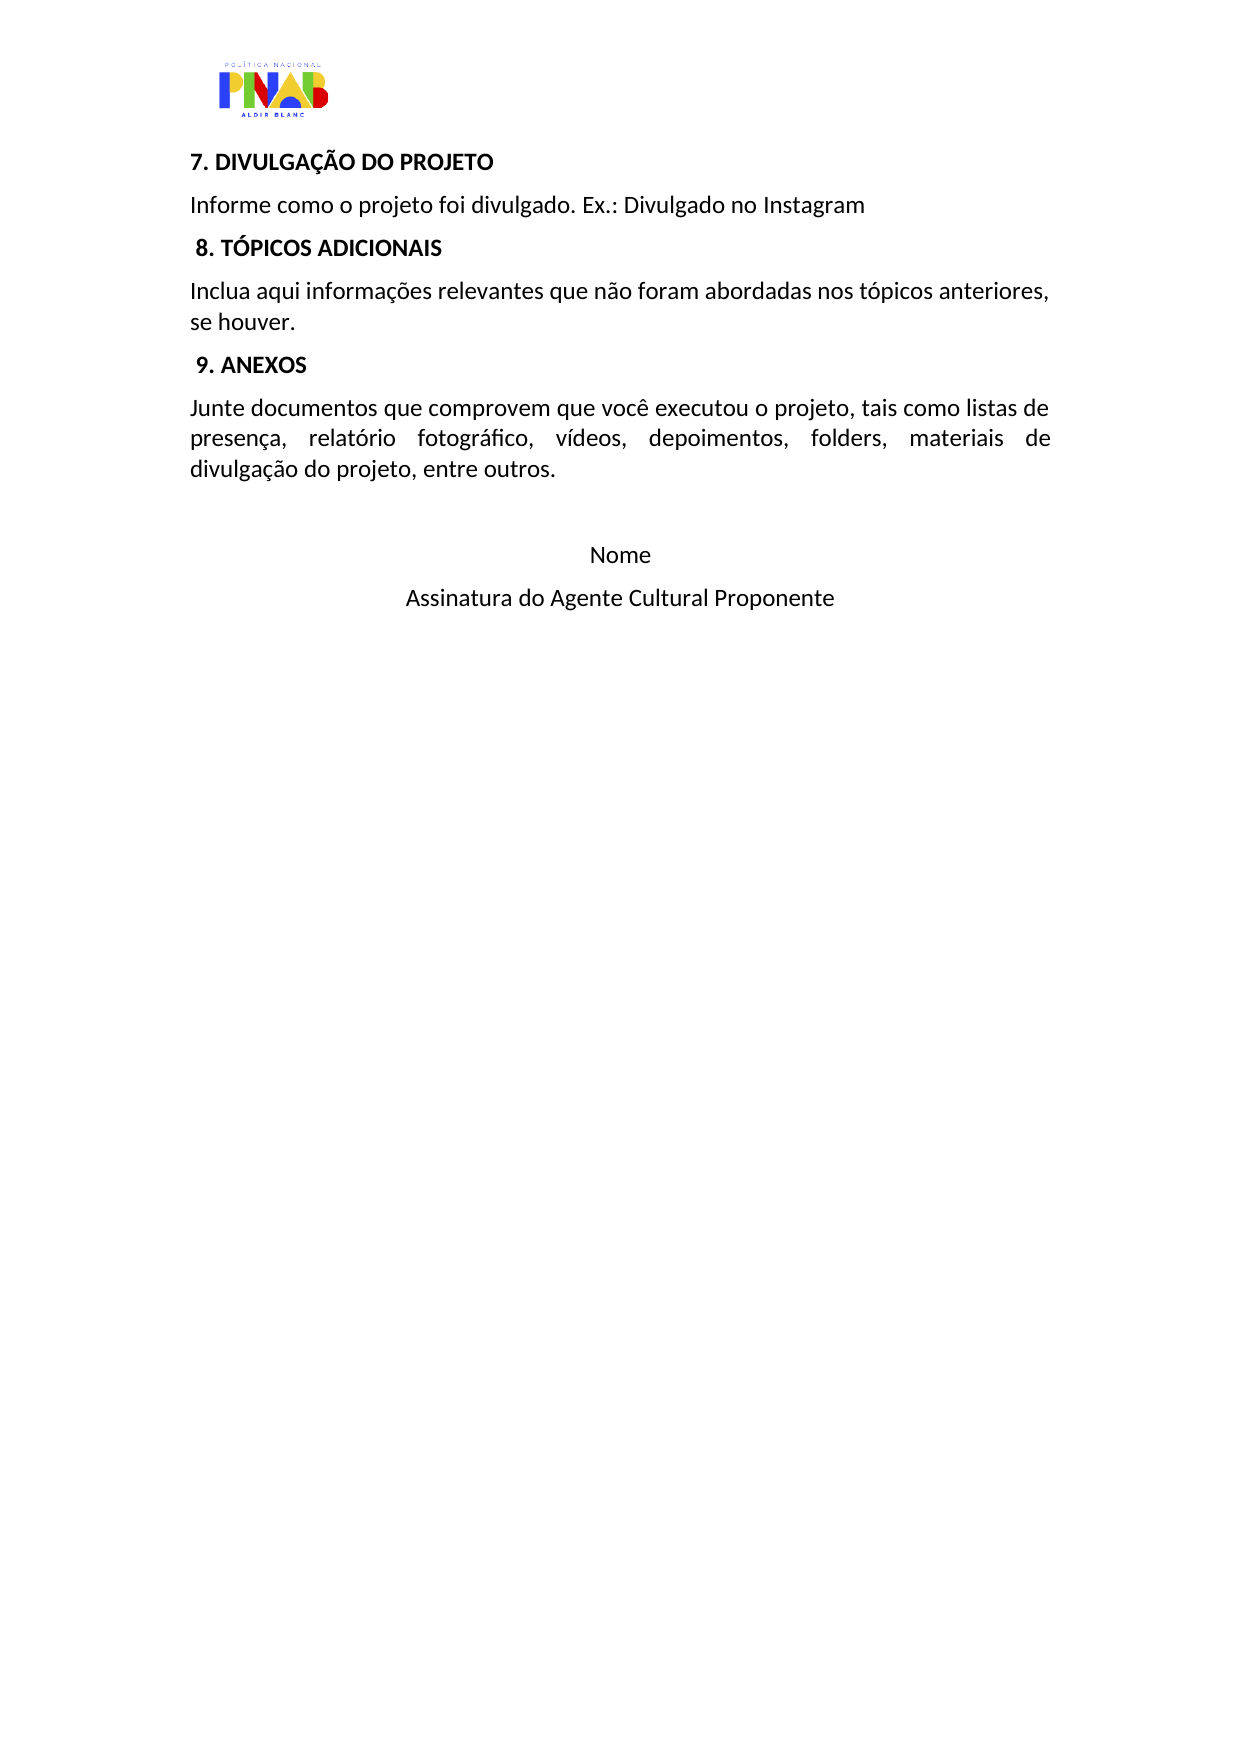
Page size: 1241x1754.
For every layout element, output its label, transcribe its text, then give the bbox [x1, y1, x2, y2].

picture [219, 61, 329, 117]
text Assinatura do Agente Cultural Proponente [212, 582, 1028, 612]
text Inclua aqui informações relevantes que não foram abordadas nos tópicos anteriores, se houver. [190, 275, 1051, 336]
text Junte documentos que comprovem que você executou o projeto, tais como listas de presença, relatório fotográfico, vídeos, depoimentos, folders, materiais de divulgação do projeto, entre outros. [190, 392, 1051, 483]
subtitle TÓPICOS ADICIONAIS [195, 232, 1076, 263]
subtitle ANEXOS [195, 349, 1076, 379]
text Informe como o projeto foi divulgado. Ex.: Divulgado no Instagram [190, 189, 1076, 219]
text Nome [588, 539, 653, 569]
subtitle DIVULGAÇÃO DO PROJETO [190, 146, 1076, 176]
